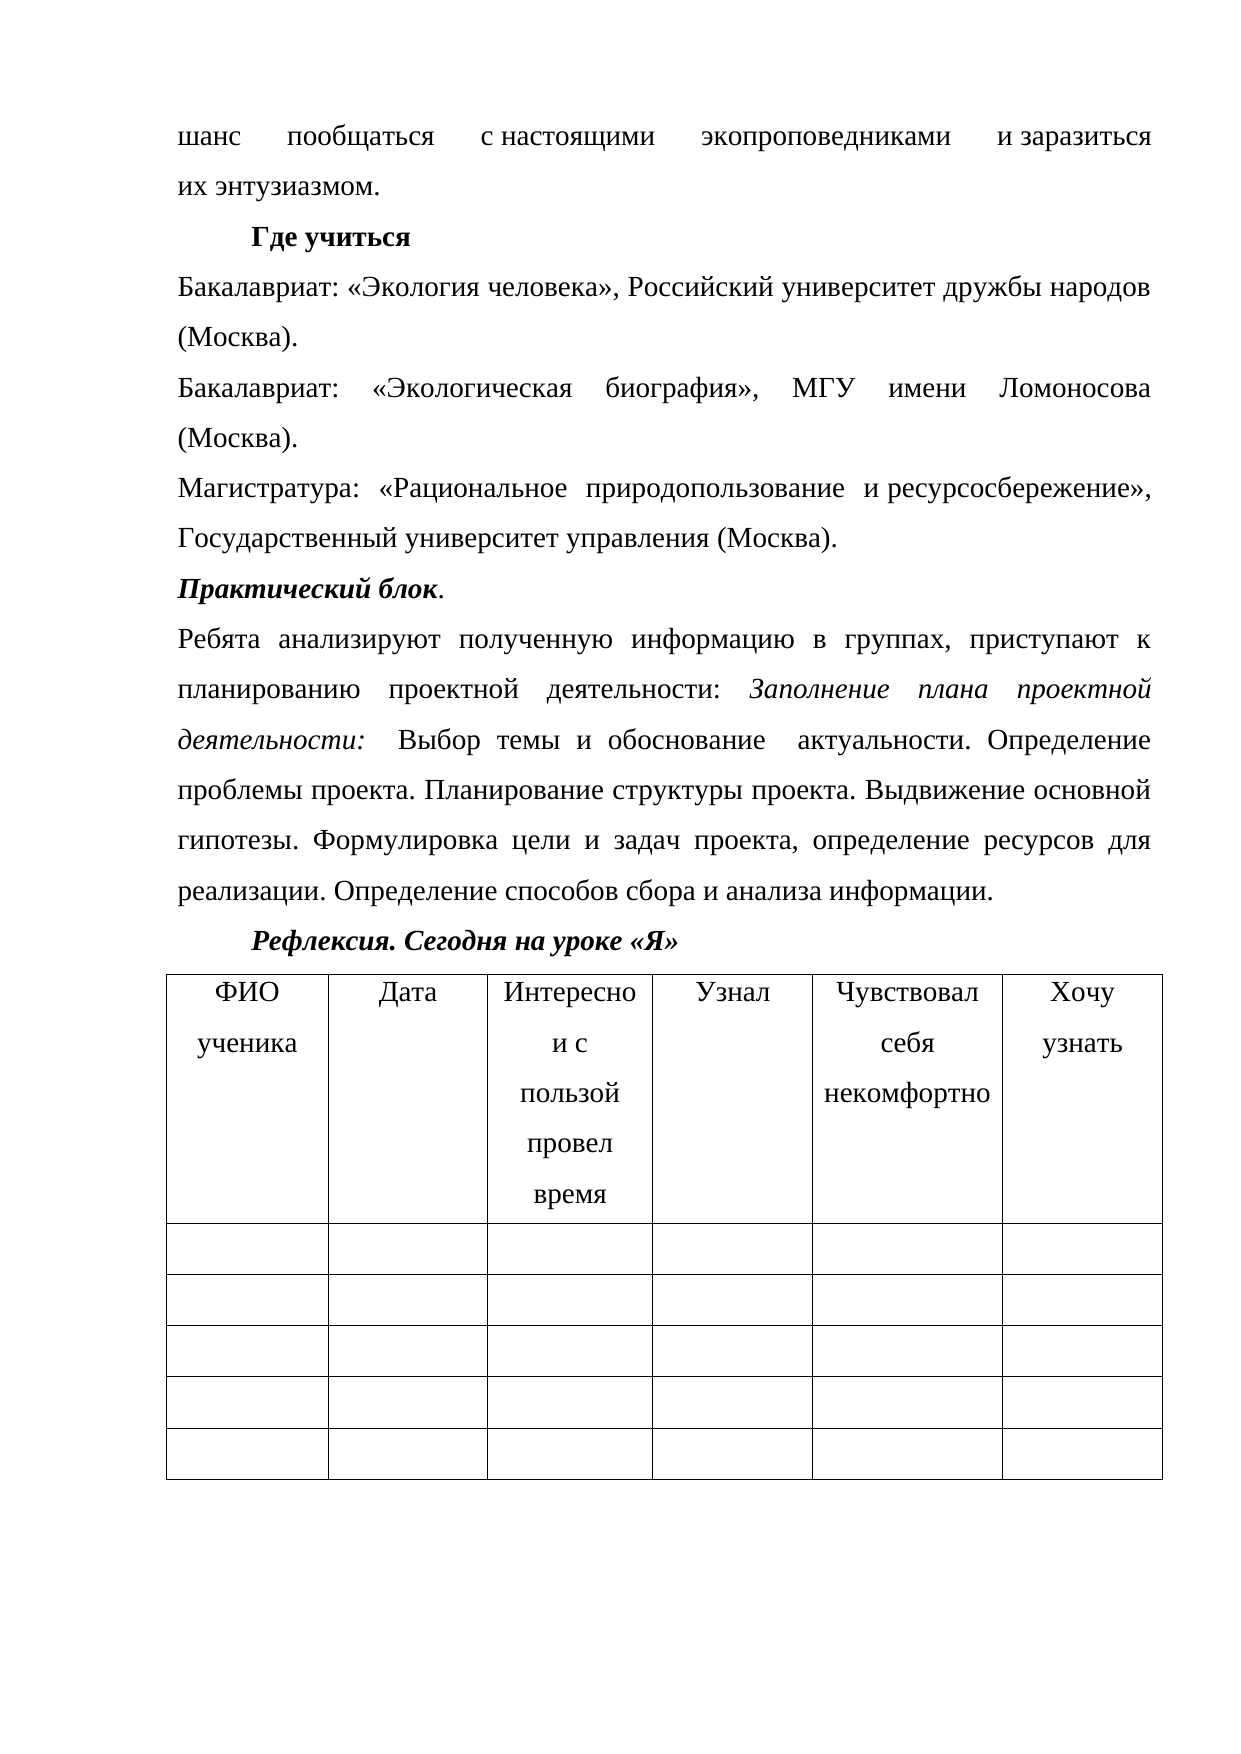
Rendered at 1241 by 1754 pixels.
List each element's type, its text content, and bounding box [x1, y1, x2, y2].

table_cell [1003, 1326, 1162, 1376]
text Магистратура: «Рациональное природопользование и ресурсосбережение», Государственный университет управления (Москва). [177, 470, 1152, 554]
table_cell [329, 1429, 487, 1479]
text Бакалавриат: «Экологическая биография», МГУ имени Ломоносова (Москва). [177, 370, 1152, 453]
table_cell [488, 1326, 652, 1376]
table_cell [1003, 1224, 1162, 1274]
table_header Дата [329, 975, 487, 1222]
table_cell [167, 1326, 328, 1376]
table_cell [488, 1275, 652, 1325]
table_cell [813, 1429, 1002, 1479]
table_cell [167, 1275, 328, 1325]
table_cell [329, 1326, 487, 1376]
table_cell [167, 1429, 328, 1479]
table_cell [653, 1429, 812, 1479]
table_cell [813, 1224, 1002, 1274]
table_header Интересно и с пользой провел время [488, 975, 652, 1222]
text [177, 118, 1152, 202]
table_cell [488, 1377, 652, 1427]
text Бакалавриат: «Экология человека», Российский университет дружбы народов (Москва). [177, 269, 1152, 353]
table_header Узнал [653, 975, 812, 1222]
text Рефлексия. Сегодня на уроке «Я» [177, 923, 1152, 957]
table_cell [653, 1377, 812, 1427]
table_cell [488, 1224, 652, 1274]
text Ребята анализируют полученную информацию в группах, приступают к планированию проектной деятельности: Заполнение плана проектной деятельности: Выбор темы и обоснование актуальности. Определение проблемы проекта. Планирование структуры проекта. Выдвижение основной гипотезы. Формулировка цели и задач проекта, определение ресурсов для реализации. Определение способов сбора и анализа информации. [177, 621, 1152, 906]
table_cell [329, 1224, 487, 1274]
table_cell [653, 1326, 812, 1376]
table_cell [1003, 1429, 1162, 1479]
table_cell [653, 1275, 812, 1325]
table_header ФИО ученика [167, 975, 328, 1222]
table_cell [488, 1429, 652, 1479]
table_cell [167, 1224, 328, 1274]
table_cell [813, 1326, 1002, 1376]
table_header Хочу узнать [1003, 975, 1162, 1222]
table_cell [813, 1377, 1002, 1427]
table_header Чувствовал себя некомфортно [813, 975, 1002, 1222]
text Практический блок. [177, 571, 1152, 604]
text Где учиться [177, 219, 1152, 252]
table_cell [167, 1377, 328, 1427]
table_cell [653, 1224, 812, 1274]
table_cell [813, 1275, 1002, 1325]
table_cell [329, 1275, 487, 1325]
table_cell [329, 1377, 487, 1427]
table_cell [1003, 1275, 1162, 1325]
table_cell [1003, 1377, 1162, 1427]
